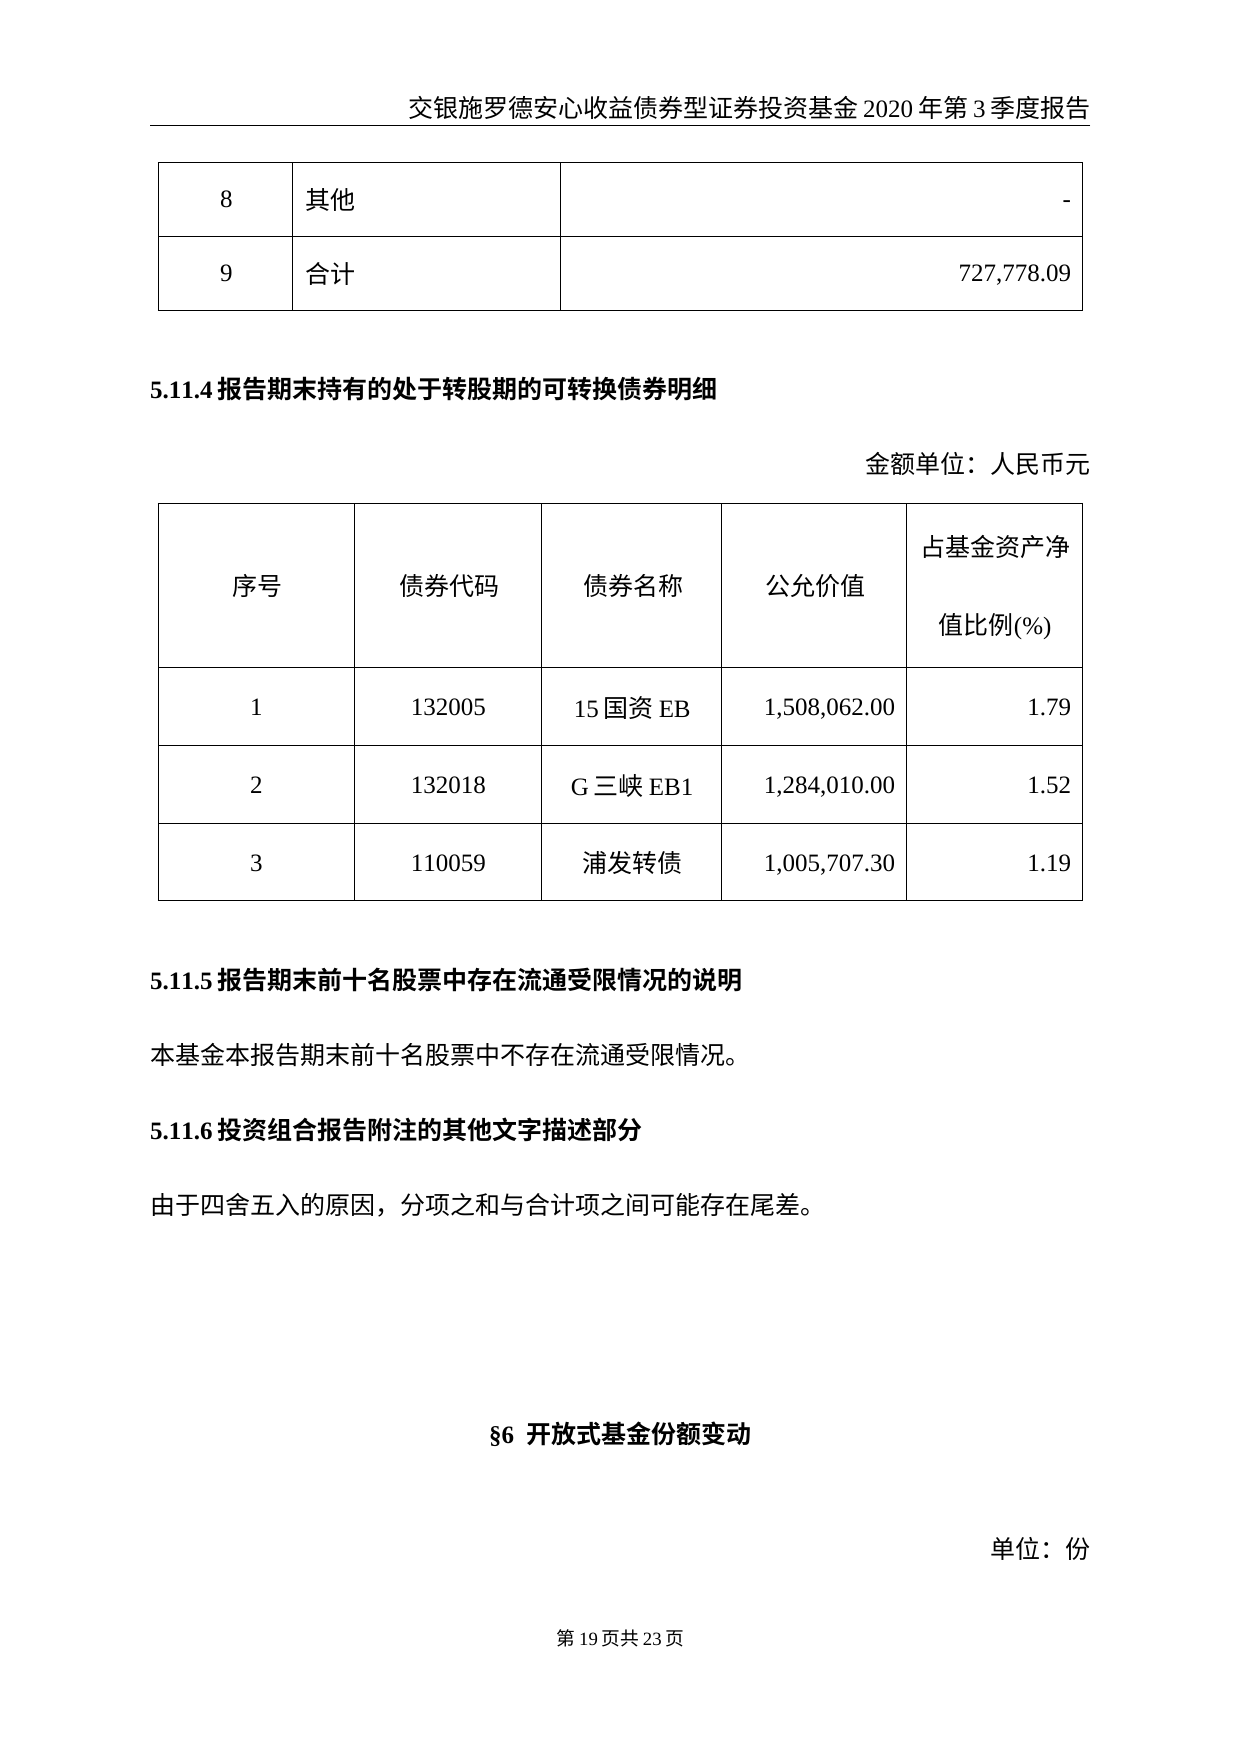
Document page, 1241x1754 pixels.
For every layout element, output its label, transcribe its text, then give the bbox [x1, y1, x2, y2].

table_cell 2 [159, 746, 354, 822]
table_cell 其他 [293, 163, 560, 236]
text 本基金本报告期末前十名股票中不存在流通受限情况。 [150, 1021, 1090, 1086]
text 由于四舍五入的原因，分项之和与合计项之间可能存在尾差。 [150, 1171, 1090, 1236]
table_header 占基金资产净值比例(%) [907, 504, 1082, 667]
table_cell 1 [159, 668, 354, 744]
table_cell 1,284,010.00 [722, 746, 906, 822]
table_cell 727,778.09 [561, 237, 1082, 310]
table_cell 3 [159, 824, 354, 900]
table_cell 1.52 [907, 746, 1082, 822]
table_cell 合计 [293, 237, 560, 310]
text 5.11.4报告期末持有的处于转股期的可转换债券明细 [150, 355, 1090, 420]
table_header 债券名称 [542, 504, 721, 667]
table_cell G三峡EB1 [542, 746, 721, 822]
text 金额单位：人民币元 [150, 431, 1090, 496]
table_header 序号 [159, 504, 354, 667]
text 单位：份 [152, 1515, 1090, 1580]
table_cell 1,005,707.30 [722, 824, 906, 900]
table_cell 1.79 [907, 668, 1082, 744]
table_cell - [561, 163, 1082, 236]
table_cell 110059 [355, 824, 541, 900]
text 5.11.5报告期末前十名股票中存在流通受限情况的说明 [150, 946, 1090, 1011]
table_header 债券代码 [355, 504, 541, 667]
table_cell 8 [159, 163, 292, 236]
text 5.11.6投资组合报告附注的其他文字描述部分 [150, 1096, 1090, 1161]
table_cell 1.19 [907, 824, 1082, 900]
table_cell 1,508,062.00 [722, 668, 906, 744]
table_cell 132005 [355, 668, 541, 744]
subtitle §6 开放式基金份额变动 [150, 1400, 1090, 1465]
table_header 公允价值 [722, 504, 906, 667]
table_cell 15国资EB [542, 668, 721, 744]
table_cell 浦发转债 [542, 824, 721, 900]
table_cell 9 [159, 237, 292, 310]
table_cell 132018 [355, 746, 541, 822]
